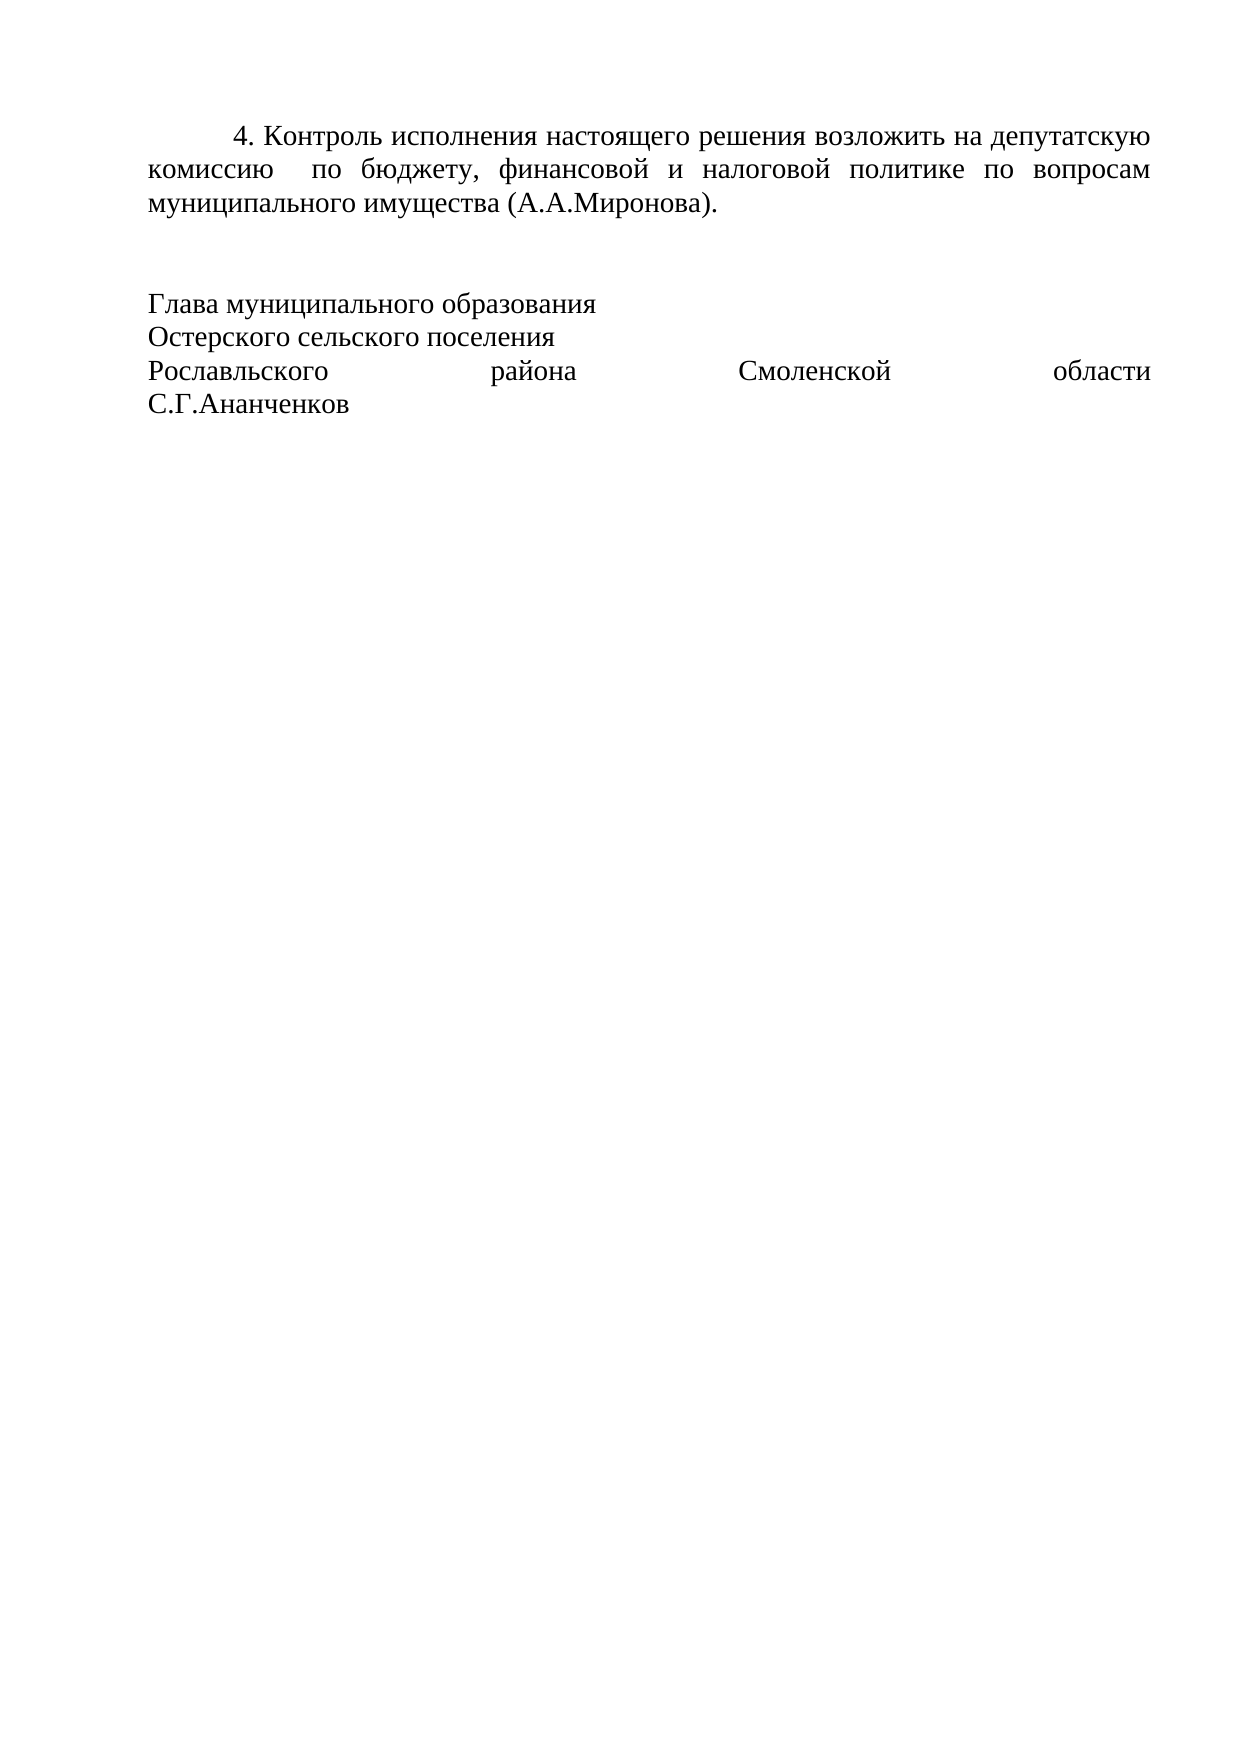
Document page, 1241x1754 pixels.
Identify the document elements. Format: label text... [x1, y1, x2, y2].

text Глава муниципального образования [148, 286, 1152, 319]
text Рославльского района Смоленской области С.Г.Ананченков [148, 353, 1152, 420]
text 4. Контроль исполнения настоящего решения возложить на депутатскую комиссию по бюджету, финансовой и налоговой политике по вопросам муниципального имущества (А.А.Миронова). [148, 118, 1152, 219]
text Остерского сельского поселения [148, 319, 1152, 353]
